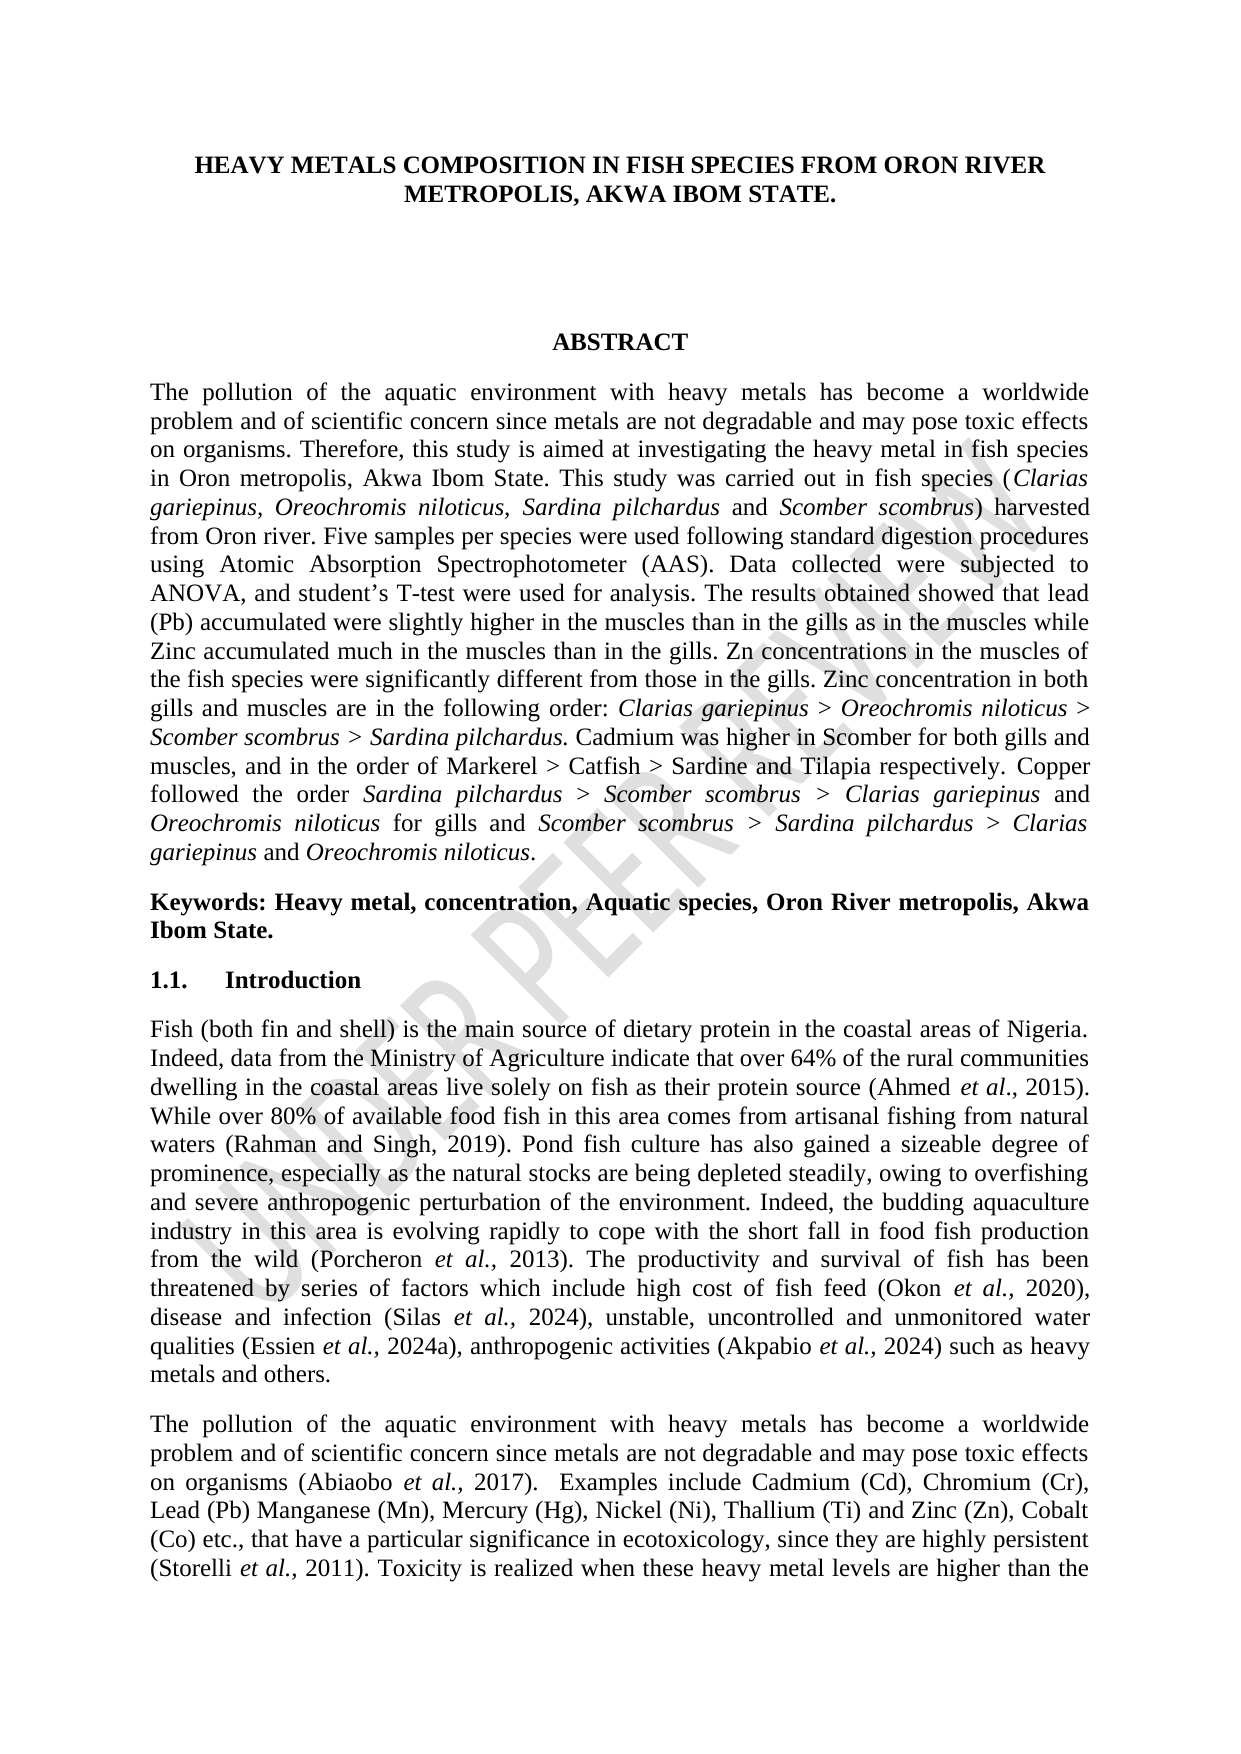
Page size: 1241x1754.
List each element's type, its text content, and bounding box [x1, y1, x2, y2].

text 1.1. Introduction [150, 965, 1090, 994]
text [150, 1409, 1090, 1582]
text ABSTRACT [150, 327, 1090, 356]
text Fish (both fin and shell) is the main source of dietary protein in the coastal areas of Nigeria. Indeed, data from the Ministry of Agriculture indicate that over 64% of the rural communities dwelling in the coastal areas live solely on fish as their protein source (Ahmed et al., 2015). While over 80% of available food fish in this area comes from artisanal fishing from natural waters (Rahman and Singh, 2019). Pond fish culture has also gained a sizeable degree of prominence, especially as the natural stocks are being depleted steadily, owing to overfishing and severe anthropogenic perturbation of the environment. Indeed, the budding aquaculture industry in this area is evolving rapidly to cope with the short fall in food fish production from the wild (Porcheron et al., 2013). The productivity and survival of fish has been threatened by series of factors which include high cost of fish feed (Okon et al., 2020), disease and infection (Silas et al., 2024), unstable, uncontrolled and unmonitored water qualities (Essien et al., 2024a), anthropogenic activities (Akpabio et al., 2024) such as heavy metals and others. [150, 1014, 1090, 1388]
text HEAVY METALS COMPOSITION IN FISH SPECIES FROM ORON RIVER METROPOLIS, AKWA IBOM STATE. [150, 150, 1090, 207]
text The pollution of the aquatic environment with heavy metals has become a worldwide problem and of scientific concern since metals are not degradable and may pose toxic effects on organisms. Therefore, this study is aimed at investigating the heavy metal in fish species in Oron metropolis, Akwa Ibom State. This study was carried out in fish species (Clarias gariepinus, Oreochromis niloticus, Sardina pilchardus and Scomber scombrus) harvested from Oron river. Five samples per species were used following standard digestion procedures using Atomic Absorption Spectrophotometer (AAS). Data collected were subjected to ANOVA, and student’s T-test were used for analysis. The results obtained showed that lead (Pb) accumulated were slightly higher in the muscles than in the gills as in the muscles while Zinc accumulated much in the muscles than in the gills. Zn concentrations in the muscles of the fish species were significantly different from those in the gills. Zinc concentration in both gills and muscles are in the following order: Clarias gariepinus > Oreochromis niloticus > Scomber scombrus > Sardina pilchardus. Cadmium was higher in Scomber for both gills and muscles, and in the order of Markerel > Catfish > Sardine and Tilapia respectively. Copper followed the order Sardina pilchardus > Scomber scombrus > Clarias gariepinus and Oreochromis niloticus for gills and Scomber scombrus > Sardina pilchardus > Clarias gariepinus and Oreochromis niloticus. [150, 377, 1090, 866]
text Keywords: Heavy metal, concentration, Aquatic species, Oron River metropolis, Akwa Ibom State. [150, 887, 1090, 944]
